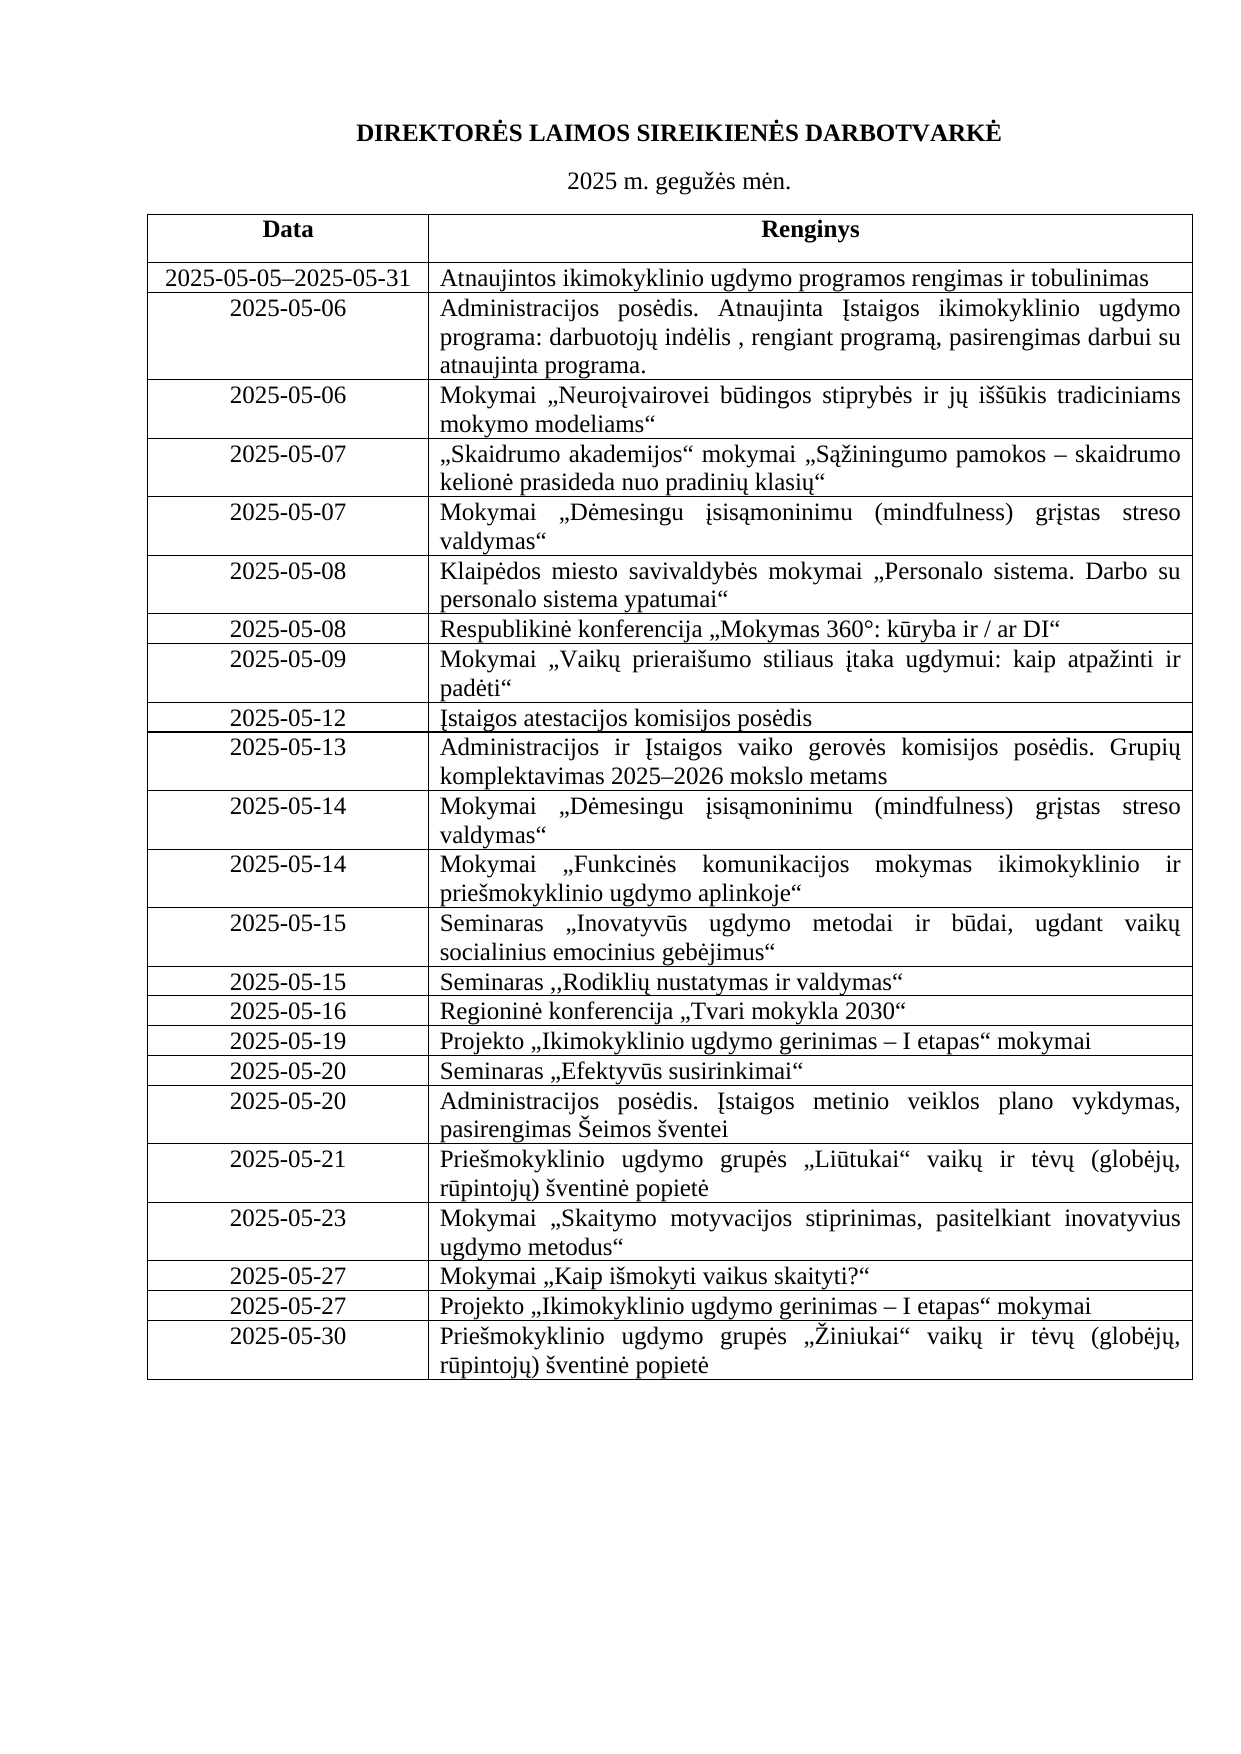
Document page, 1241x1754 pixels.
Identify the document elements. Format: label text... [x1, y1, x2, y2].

table_cell Priešmokyklinio ugdymo grupės „Žiniukai“ vaikų ir tėvų (globėjų, rūpintojų) šventinė popietė [429, 1321, 1192, 1378]
table_cell 2025-05-06 [148, 293, 428, 379]
table_cell 2025-05-20 [148, 1056, 428, 1085]
table_cell Mokymai „Skaitymo motyvacijos stiprinimas, pasitelkiant inovatyvius ugdymo metodus“ [429, 1203, 1192, 1260]
table_cell 2025-05-09 [148, 644, 428, 702]
table_header Renginys [429, 215, 1192, 262]
table_cell 2025-05-08 [148, 556, 428, 613]
table_cell Mokymai „Neuroįvairovei būdingos stiprybės ir jų iššūkis tradiciniams mokymo modeliams“ [429, 380, 1192, 438]
table_cell Klaipėdos miesto savivaldybės mokymai „Personalo sistema. Darbo su personalo sistema ypatumai“ [429, 556, 1192, 613]
table_cell 2025-05-21 [148, 1144, 428, 1202]
table_cell Projekto „Ikimokyklinio ugdymo gerinimas – I etapas“ mokymai [429, 1026, 1192, 1055]
table_cell Seminaras ,,Rodiklių nustatymas ir valdymas“ [429, 967, 1192, 995]
table_cell Mokymai „Dėmesingu įsisąmoninimu (mindfulness) grįstas streso valdymas“ [429, 791, 1192, 848]
text 2025 m. gegužės mėn. [177, 166, 1181, 194]
table_cell 2025-05-30 [148, 1321, 428, 1378]
table_header Data [148, 215, 428, 262]
table_cell Atnaujintos ikimokyklinio ugdymo programos rengimas ir tobulinimas [429, 263, 1192, 292]
table_cell 2025-05-20 [148, 1086, 428, 1143]
table_cell Mokymai „Funkcinės komunikacijos mokymas ikimokyklinio ir priešmokyklinio ugdymo aplinkoje“ [429, 850, 1192, 907]
table_cell 2025-05-14 [148, 850, 428, 907]
table_cell 2025-05-19 [148, 1026, 428, 1055]
table_cell Respublikinė konferencija „Mokymas 360°: kūryba ir / ar DI“ [429, 614, 1192, 643]
table_cell 2025-05-14 [148, 791, 428, 848]
table_cell 2025-05-27 [148, 1261, 428, 1290]
table_cell 2025-05-13 [148, 733, 428, 790]
text DIREKTORĖS LAIMOS SIREIKIENĖS DARBOTVARKĖ [177, 118, 1181, 147]
table_cell Priešmokyklinio ugdymo grupės „Liūtukai“ vaikų ir tėvų (globėjų, rūpintojų) šventinė popietė [429, 1144, 1192, 1202]
table_cell 2025-05-07 [148, 439, 428, 496]
table_cell 2025-05-15 [148, 967, 428, 995]
table_cell Projekto „Ikimokyklinio ugdymo gerinimas – I etapas“ mokymai [429, 1291, 1192, 1320]
table_cell Įstaigos atestacijos komisijos posėdis [429, 703, 1192, 731]
table_cell Administracijos ir Įstaigos vaiko gerovės komisijos posėdis. Grupių komplektavimas 2025–2026 mokslo metams [429, 733, 1192, 790]
table_cell Seminaras „Efektyvūs susirinkimai“ [429, 1056, 1192, 1085]
table_cell Mokymai „Vaikų prieraišumo stiliaus įtaka ugdymui: kaip atpažinti ir padėti“ [429, 644, 1192, 702]
table_cell Administracijos posėdis. Įstaigos metinio veiklos plano vykdymas, pasirengimas Šeimos šventei [429, 1086, 1192, 1143]
table_cell Administracijos posėdis. Atnaujinta Įstaigos ikimokyklinio ugdymo programa: darbuotojų indėlis , rengiant programą, pasirengimas darbui su atnaujinta programa. [429, 293, 1192, 379]
table_cell 2025-05-15 [148, 908, 428, 966]
table_cell 2025-05-06 [148, 380, 428, 438]
table_cell 2025-05-23 [148, 1203, 428, 1260]
table_cell Regioninė konferencija „Tvari mokykla 2030“ [429, 996, 1192, 1025]
table_cell 2025-05-07 [148, 497, 428, 555]
table_cell „Skaidrumo akademijos“ mokymai „Sąžiningumo pamokos – skaidrumo kelionė prasideda nuo pradinių klasių“ [429, 439, 1192, 496]
table_cell Mokymai „Dėmesingu įsisąmoninimu (mindfulness) grįstas streso valdymas“ [429, 497, 1192, 555]
table_cell 2025-05-16 [148, 996, 428, 1025]
table_cell 2025-05-05–2025-05-31 [148, 263, 428, 292]
table_cell 2025-05-27 [148, 1291, 428, 1320]
table_cell Seminaras „Inovatyvūs ugdymo metodai ir būdai, ugdant vaikų socialinius emocinius gebėjimus“ [429, 908, 1192, 966]
table_cell Mokymai „Kaip išmokyti vaikus skaityti?“ [429, 1261, 1192, 1290]
table_cell 2025-05-12 [148, 703, 428, 731]
table_cell 2025-05-08 [148, 614, 428, 643]
